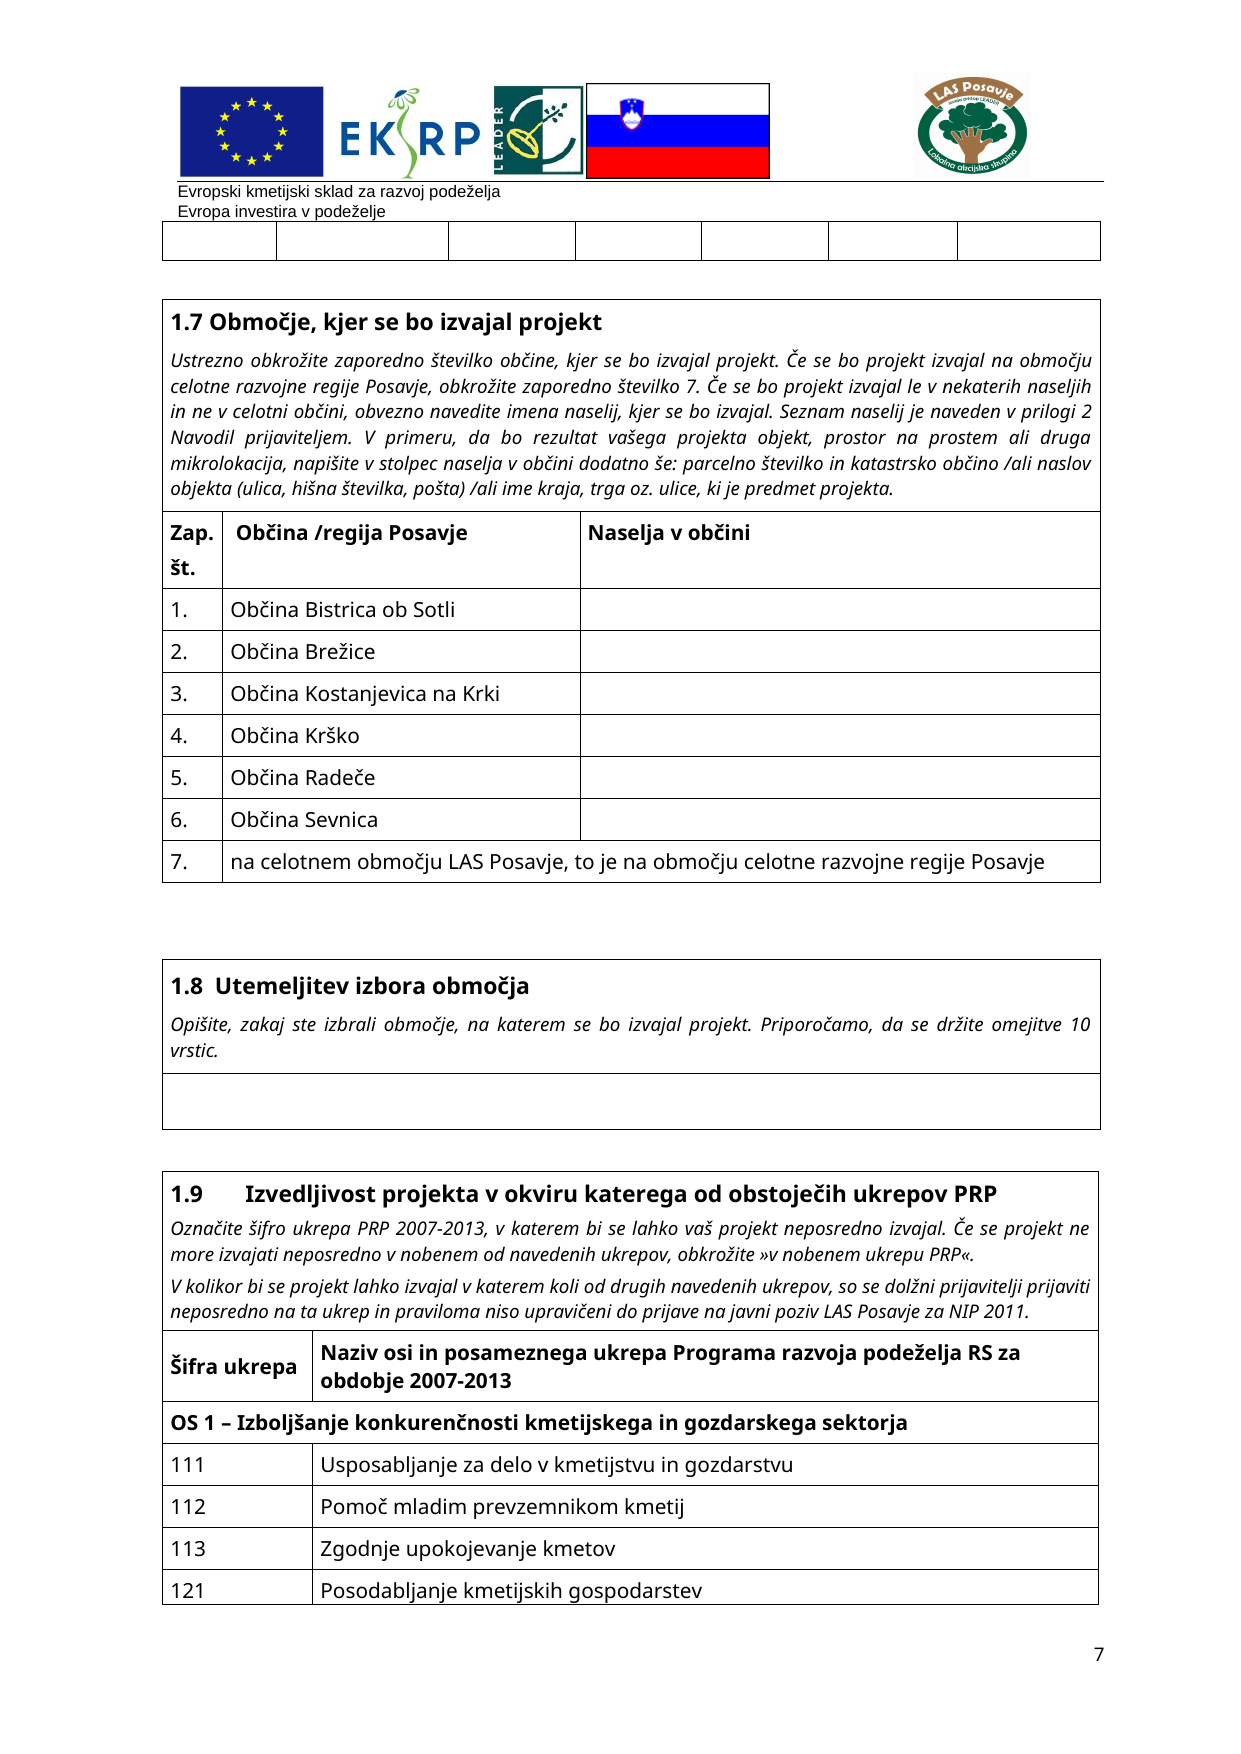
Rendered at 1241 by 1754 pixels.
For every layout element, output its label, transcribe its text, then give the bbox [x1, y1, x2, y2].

table_cell Občina Krško [223, 715, 580, 756]
table_cell Občina Sevnica [223, 799, 580, 840]
table_cell Usposabljanje za delo v kmetijstvu in gozdarstvu [313, 1444, 1098, 1485]
table_cell [576, 222, 701, 260]
table_cell [449, 222, 575, 260]
table_cell [163, 222, 276, 260]
table_header 1.7 Območje, kjer se bo izvajal projekt Ustrezno obkrožite zaporedno številko občine, kjer se bo izvajal projekt. Če se bo projekt izvajal na območju celotne razvojne regije Posavje, obkrožite zaporedno številko 7. Če se bo projekt izvajal le v nekaterih naseljih in ne v celotni občini, obvezno navedite imena naselij, kjer se bo izvajal. Seznam naselij je naveden v prilogi 2 Navodil prijaviteljem. V primeru, da bo rezultat vašega projekta objekt, prostor na prostem ali druga mikrolokacija, napišite v stolpec naselja v občini dodatno še: parcelno številko in katastrsko občino /ali naslov objekta (ulica, hišna številka, pošta) /ali ime kraja, trga oz. ulice, ki je predmet projekta. [163, 300, 1100, 511]
table_cell [581, 631, 1100, 672]
table_cell Pomoč mladim prevzemnikom kmetij [313, 1486, 1098, 1527]
table_cell OS 1 – Izboljšanje konkurenčnosti kmetijskega in gozdarskega sektorja [163, 1402, 1098, 1443]
table_cell 5. [163, 757, 222, 798]
table_cell 6. [163, 799, 222, 840]
table_cell [277, 222, 448, 260]
table_cell 112 [163, 1486, 312, 1527]
table_cell Občina Brežice [223, 631, 580, 672]
table_cell [581, 799, 1100, 840]
table_cell [581, 673, 1100, 714]
table_cell 7. [163, 841, 222, 882]
table_cell Šifra ukrepa [163, 1331, 312, 1401]
table_cell Posodabljanje kmetijskih gospodarstev [313, 1570, 1098, 1604]
table_cell Občina /regija Posavje [223, 512, 580, 588]
table_cell [958, 222, 1100, 260]
table_cell [581, 757, 1100, 798]
table_cell na celotnem območju LAS Posavje, to je na območju celotne razvojne regije Posavje [223, 841, 1100, 882]
picture [177, 83, 770, 179]
table_cell Zap. št. [163, 512, 222, 588]
table_cell [163, 1074, 1100, 1129]
table_cell Zgodnje upokojevanje kmetov [313, 1528, 1098, 1569]
table_cell 121 [163, 1570, 312, 1604]
table_cell 4. [163, 715, 222, 756]
table_cell 1. [163, 589, 222, 630]
table_cell Občina Kostanjevica na Krki [223, 673, 580, 714]
table_cell 3. [163, 673, 222, 714]
table_cell [702, 222, 828, 260]
picture [913, 73, 1031, 179]
table_cell Občina Radeče [223, 757, 580, 798]
table_cell [581, 715, 1100, 756]
table_cell 111 [163, 1444, 312, 1485]
table_cell Naselja v občini [581, 512, 1100, 588]
table_cell [829, 222, 957, 260]
table_cell Naziv osi in posameznega ukrepa Programa razvoja podeželja RS za obdobje 2007-2013 [313, 1331, 1098, 1401]
table_cell 113 [163, 1528, 312, 1569]
table_header 1.8 Utemeljitev izbora območja Opišite, zakaj ste izbrali območje, na katerem se bo izvajal projekt. Priporočamo, da se držite omejitve 10 vrstic. [163, 960, 1100, 1073]
table_cell Občina Bistrica ob Sotli [223, 589, 580, 630]
table_cell 2. [163, 631, 222, 672]
table_header Izvedljivost projekta v okviru katerega od obstoječih ukrepov PRP Označite šifro ukrepa PRP 2007-2013, v katerem bi se lahko vaš projekt neposredno izvajal. Če se projekt ne more izvajati neposredno v nobenem od navedenih ukrepov, obkrožite »v nobenem ukrepu PRP«. V kolikor bi se projekt lahko izvajal v katerem koli od drugih navedenih ukrepov, so se dolžni prijavitelji prijaviti neposredno na ta ukrep in praviloma niso upravičeni do prijave na javni poziv LAS Posavje za NIP 2011. [163, 1172, 1098, 1330]
table_cell [581, 589, 1100, 630]
